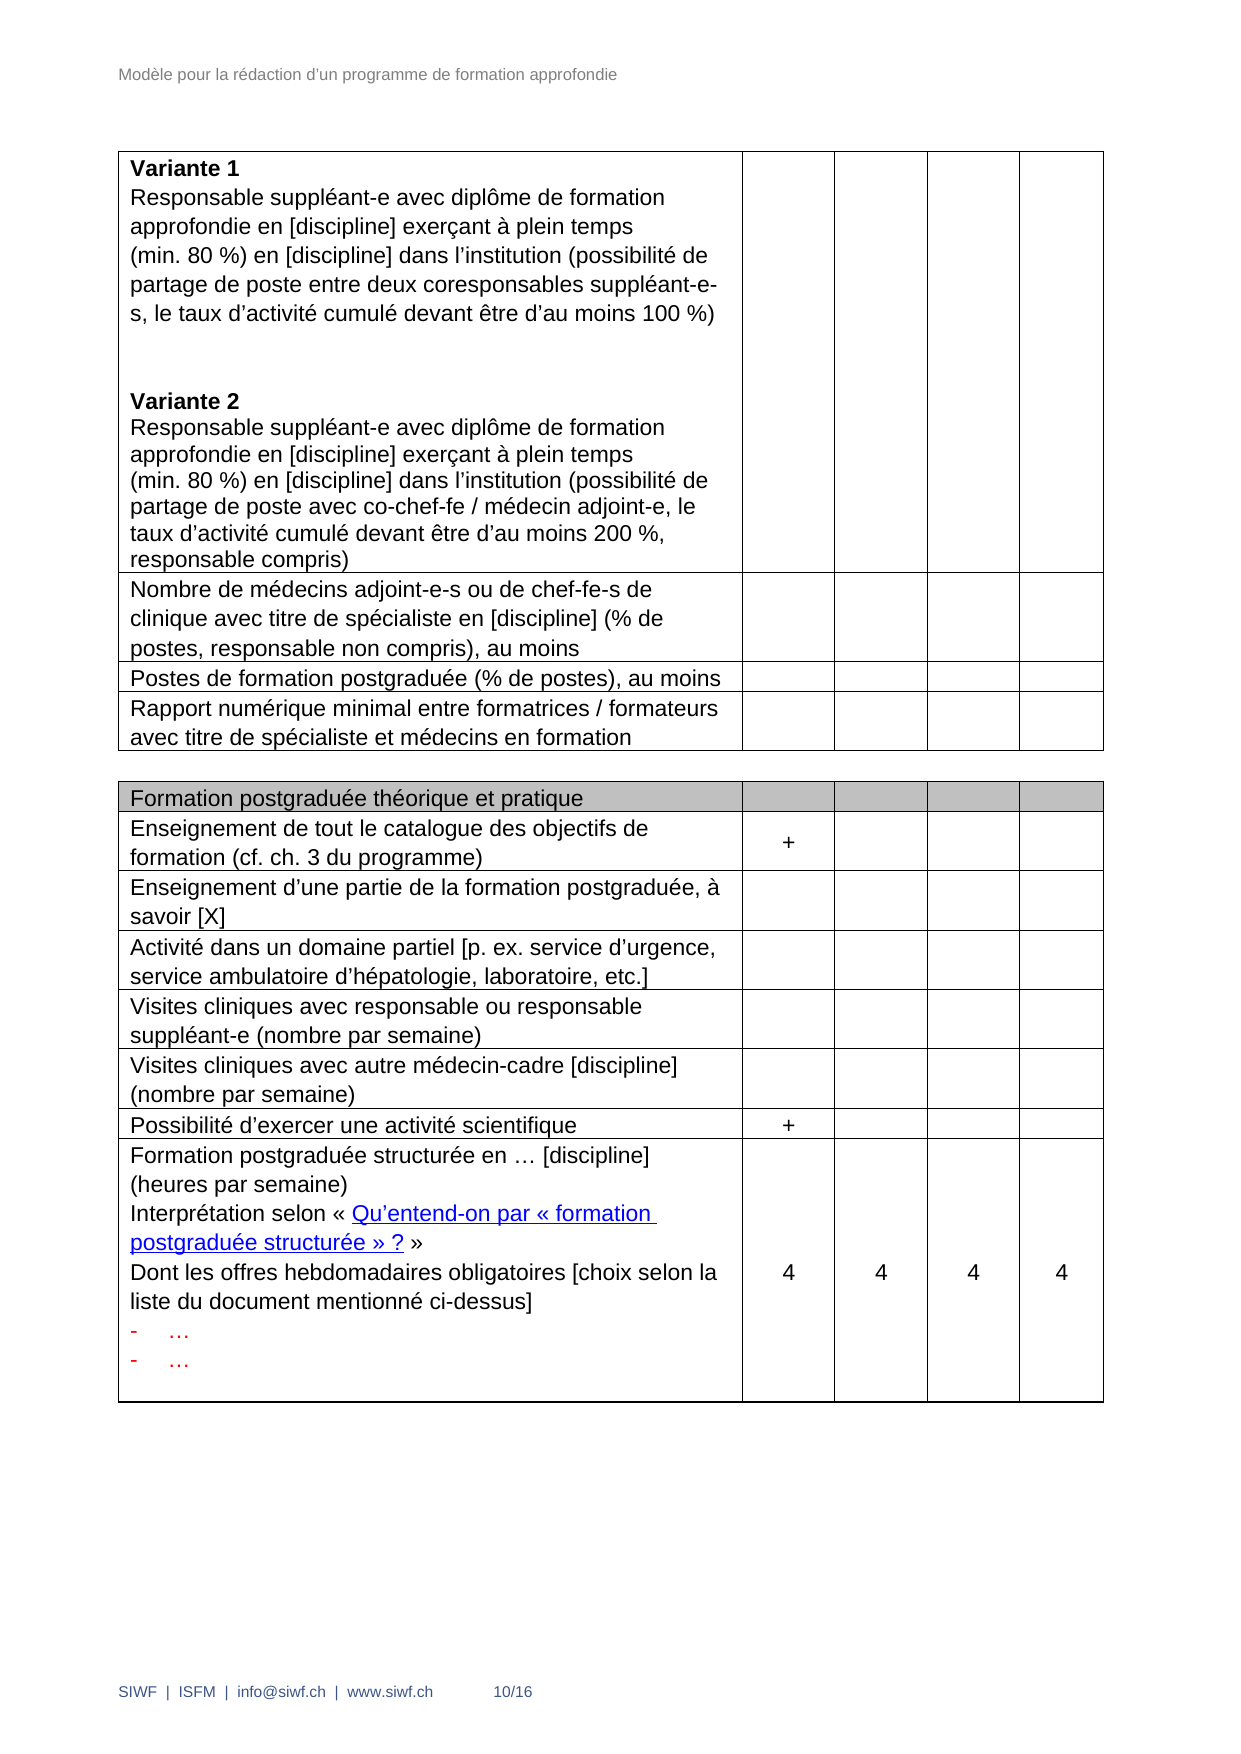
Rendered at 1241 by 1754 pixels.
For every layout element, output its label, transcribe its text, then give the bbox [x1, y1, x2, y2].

table_cell [1020, 573, 1103, 661]
table_cell [1020, 692, 1103, 750]
table_cell [835, 573, 927, 661]
table_cell [835, 990, 927, 1048]
table_cell [743, 1049, 834, 1108]
table_cell Activité dans un domaine partiel [p. ex. service d’urgence, service ambulatoire d’hépatologie, laboratoire, etc.] [119, 931, 742, 989]
table_cell [1020, 1109, 1103, 1138]
table_cell [743, 692, 834, 750]
table_cell [743, 871, 834, 929]
table_cell Postes de formation postgraduée (% de postes), au moins [119, 662, 742, 691]
table_cell Enseignement d’une partie de la formation postgraduée, à savoir [X] [119, 871, 742, 929]
table_cell 4 [1020, 1139, 1103, 1401]
table_cell [928, 931, 1019, 989]
table_cell 4 [835, 1139, 927, 1401]
table_cell [1020, 871, 1103, 929]
table_cell [743, 931, 834, 989]
table_header [835, 152, 927, 572]
table_cell [1020, 662, 1103, 691]
table_cell [1020, 990, 1103, 1048]
table_cell 4 [928, 1139, 1019, 1401]
table_cell [928, 1109, 1019, 1138]
table_cell + [743, 1109, 834, 1138]
table_cell [743, 990, 834, 1048]
table_header [743, 782, 834, 811]
table_header [1020, 782, 1103, 811]
table_header [928, 152, 1019, 572]
table_header Variante 1 Responsable suppléant-e avec diplôme de formation approfondie en [discipline] exerçant à plein temps (min. 80 %) en [discipline] dans l’institution (possibilité de partage de poste entre deux coresponsables suppléant-e-s, le taux d’activité cumulé devant être d’au moins 100 %) Variante 2 Responsable suppléant-e avec diplôme de formation approfondie en [discipline] exerçant à plein temps (min. 80 %) en [discipline] dans l’institution (possibilité de partage de poste avec co-chef-fe / médecin adjoint-e, le taux d’activité cumulé devant être d’au moins 200 %, responsable compris) [119, 152, 742, 572]
table_header [1020, 152, 1103, 572]
table_cell [1020, 1049, 1103, 1108]
table_cell [743, 573, 834, 661]
table_header Formation postgraduée théorique et pratique [119, 782, 742, 811]
table_cell [743, 662, 834, 691]
table_cell Nombre de médecins adjoint-e-s ou de chef-fe-s de clinique avec titre de spécialiste en [discipline] (% de postes, responsable non compris), au moins [119, 573, 742, 661]
table_cell Visites cliniques avec responsable ou responsable suppléant-e (nombre par semaine) [119, 990, 742, 1048]
table_cell [835, 871, 927, 929]
table_cell [928, 692, 1019, 750]
table_cell [835, 1109, 927, 1138]
table_cell Rapport numérique minimal entre formatrices / formateurs avec titre de spécialiste et médecins en formation [119, 692, 742, 750]
table_cell Formation postgraduée structurée en … [discipline] (heures par semaine) Interprétation selon « Qu’entend-on par « formation postgraduée structurée » ? » Dont les offres hebdomadaires obligatoires [choix selon la liste du document mentionné ci-dessus] … … [119, 1139, 742, 1401]
table_header [928, 782, 1019, 811]
table_header [835, 782, 927, 811]
table_cell Enseignement de tout le catalogue des objectifs de formation (cf. ch. 3 du programme) [119, 812, 742, 870]
table_cell [928, 812, 1019, 870]
table_cell [928, 573, 1019, 661]
table_cell Visites cliniques avec autre médecin-cadre [discipline] (nombre par semaine) [119, 1049, 742, 1108]
table_cell [835, 931, 927, 989]
table_cell [835, 1049, 927, 1108]
table_header [743, 152, 834, 572]
table_cell [835, 812, 927, 870]
table_cell [928, 662, 1019, 691]
table_cell [1020, 812, 1103, 870]
table_cell [835, 662, 927, 691]
table_cell Possibilité d’exercer une activité scientifique [119, 1109, 742, 1138]
table_cell [928, 871, 1019, 929]
table_cell [928, 1049, 1019, 1108]
table_cell [835, 692, 927, 750]
table_cell 4 [743, 1139, 834, 1401]
table_cell + [743, 812, 834, 870]
table_cell [1020, 931, 1103, 989]
table_cell [928, 990, 1019, 1048]
